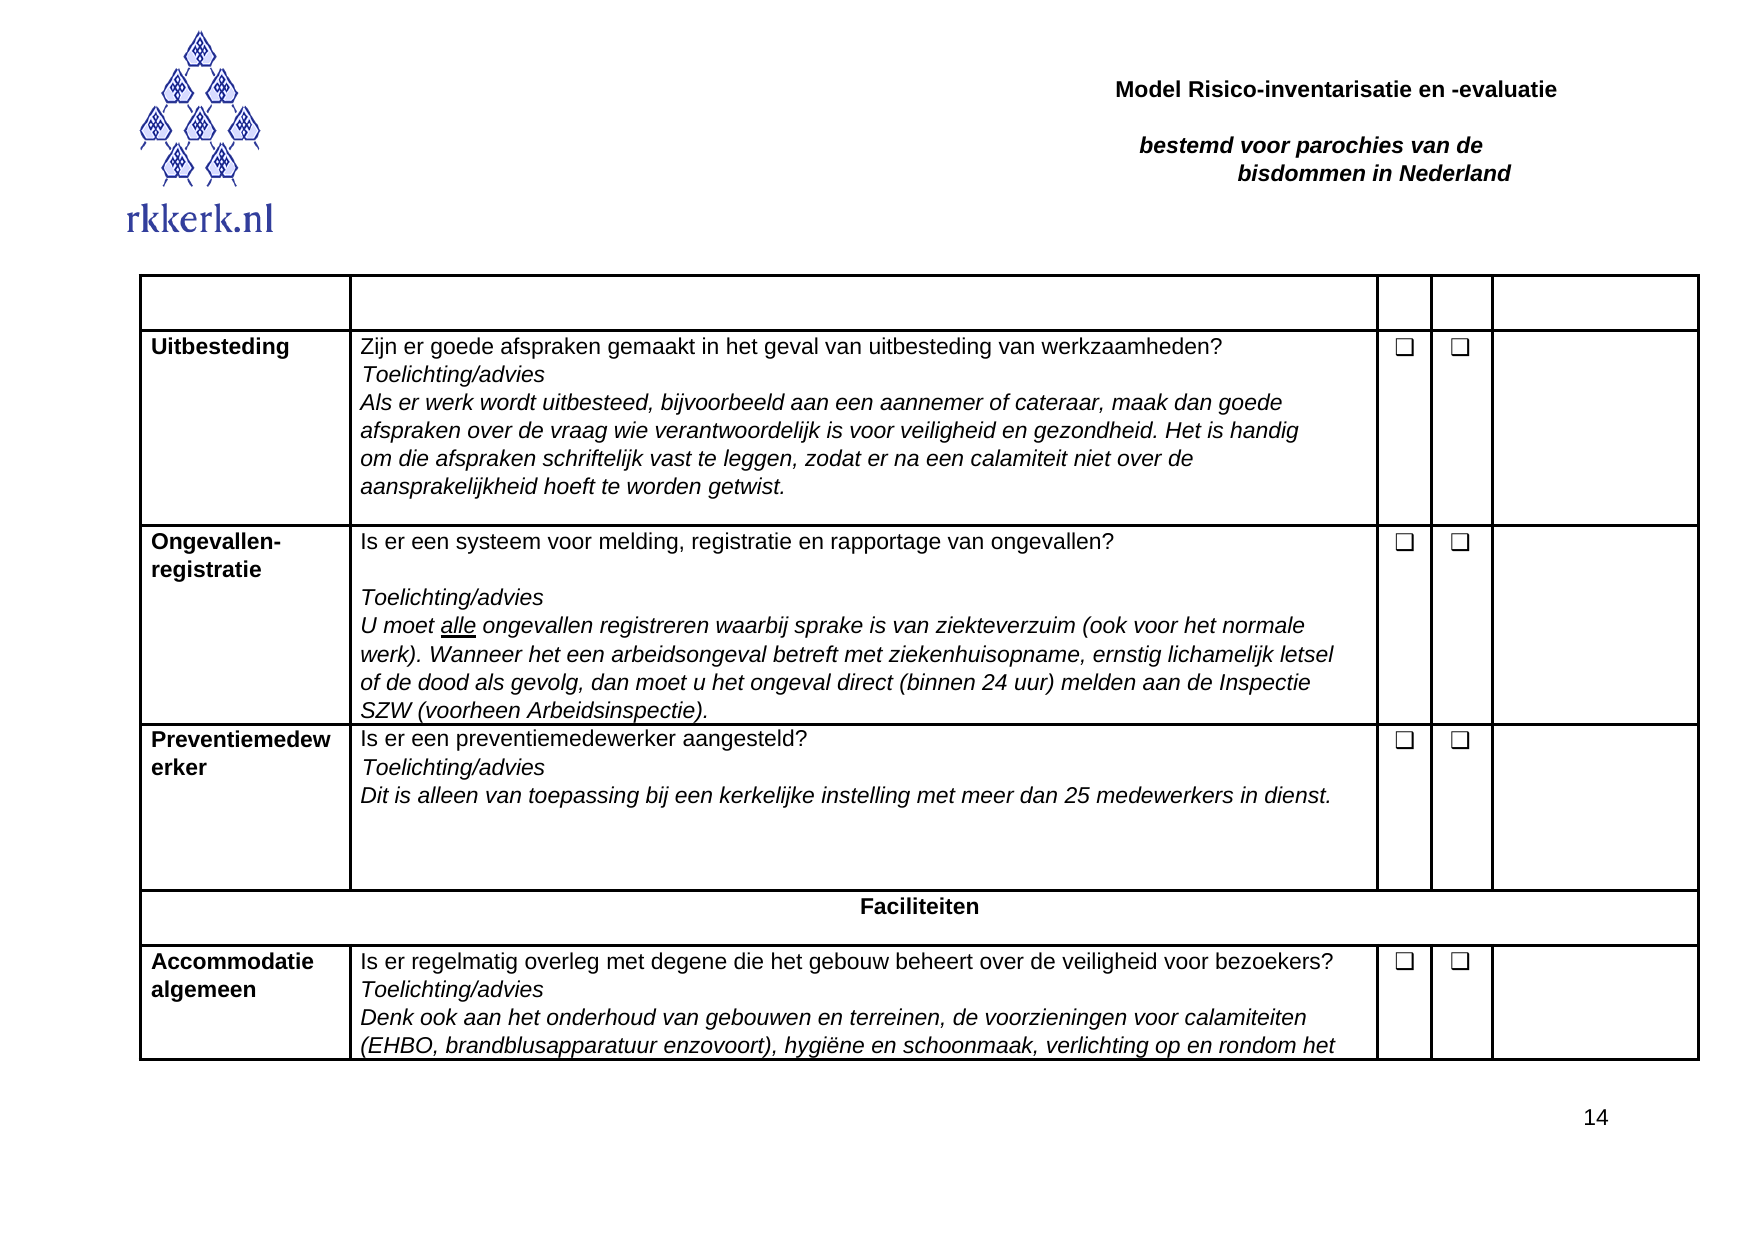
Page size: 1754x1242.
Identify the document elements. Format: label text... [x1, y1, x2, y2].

table_cell Is er een systeem voor melding, registratie en rapportage van ongevallen? Toelichting/advies U moet alle ongevallen registreren waarbij sprake is van ziekteverzuim (ook voor het normale werk). Wanneer het een arbeidsongeval betreft met ziekenhuisopname, ernstig lichamelijk letsel of de dood als gevolg, dan moet u het ongeval direct (binnen 24 uur) melden aan de Inspectie SZW (voorheen Arbeidsinspectie). [352, 527, 1376, 723]
table_cell [1494, 726, 1697, 889]
picture [125, 29, 274, 233]
table_cell Accommodatie algemeen [142, 947, 349, 1058]
table_header [1433, 277, 1491, 329]
table_cell [1494, 947, 1697, 1058]
table_cell ❑ [1379, 527, 1430, 723]
table_header [1379, 277, 1430, 329]
table_header [142, 277, 349, 329]
table_cell Zijn er goede afspraken gemaakt in het geval van uitbesteding van werkzaamheden? Toelichting/advies Als er werk wordt uitbesteed, bijvoorbeeld aan een aannemer of cateraar, maak dan goede afspraken over de vraag wie verantwoordelijk is voor veiligheid en gezondheid. Het is handig om die afspraken schriftelijk vast te leggen, zodat er na een calamiteit niet over de aansprakelijkheid hoeft te worden getwist. [352, 332, 1376, 524]
table_cell ❑ [1379, 947, 1430, 1058]
table_header [1494, 277, 1697, 329]
table_cell [1494, 332, 1697, 524]
table_cell ❑ [1433, 527, 1491, 723]
table_cell ❑ [1379, 726, 1430, 889]
table_cell ❑ [1433, 947, 1491, 1058]
table_cell Ongevallen- registratie [142, 527, 349, 723]
table_cell ❑ [1433, 332, 1491, 524]
table_cell Is er een preventiemedewerker aangesteld? Toelichting/advies Dit is alleen van toepassing bij een kerkelijke instelling met meer dan 25 medewerkers in dienst. [352, 726, 1376, 889]
table_cell Is er regelmatig overleg met degene die het gebouw beheert over de veiligheid voor bezoekers? Toelichting/advies Denk ook aan het onderhoud van gebouwen en terreinen, de voorzieningen voor calamiteiten (EHBO, brandblusapparatuur enzovoort), hygiëne en schoonmaak, verlichting op en rondom het [352, 947, 1376, 1058]
table_cell Preventiemedew erker [142, 726, 349, 889]
table_cell Uitbesteding [142, 332, 349, 524]
table_cell ❑ [1433, 726, 1491, 889]
table_cell [1494, 527, 1697, 723]
table_cell ❑ [1379, 332, 1430, 524]
table_cell Faciliteiten [142, 892, 1697, 944]
table_header [352, 277, 1376, 329]
